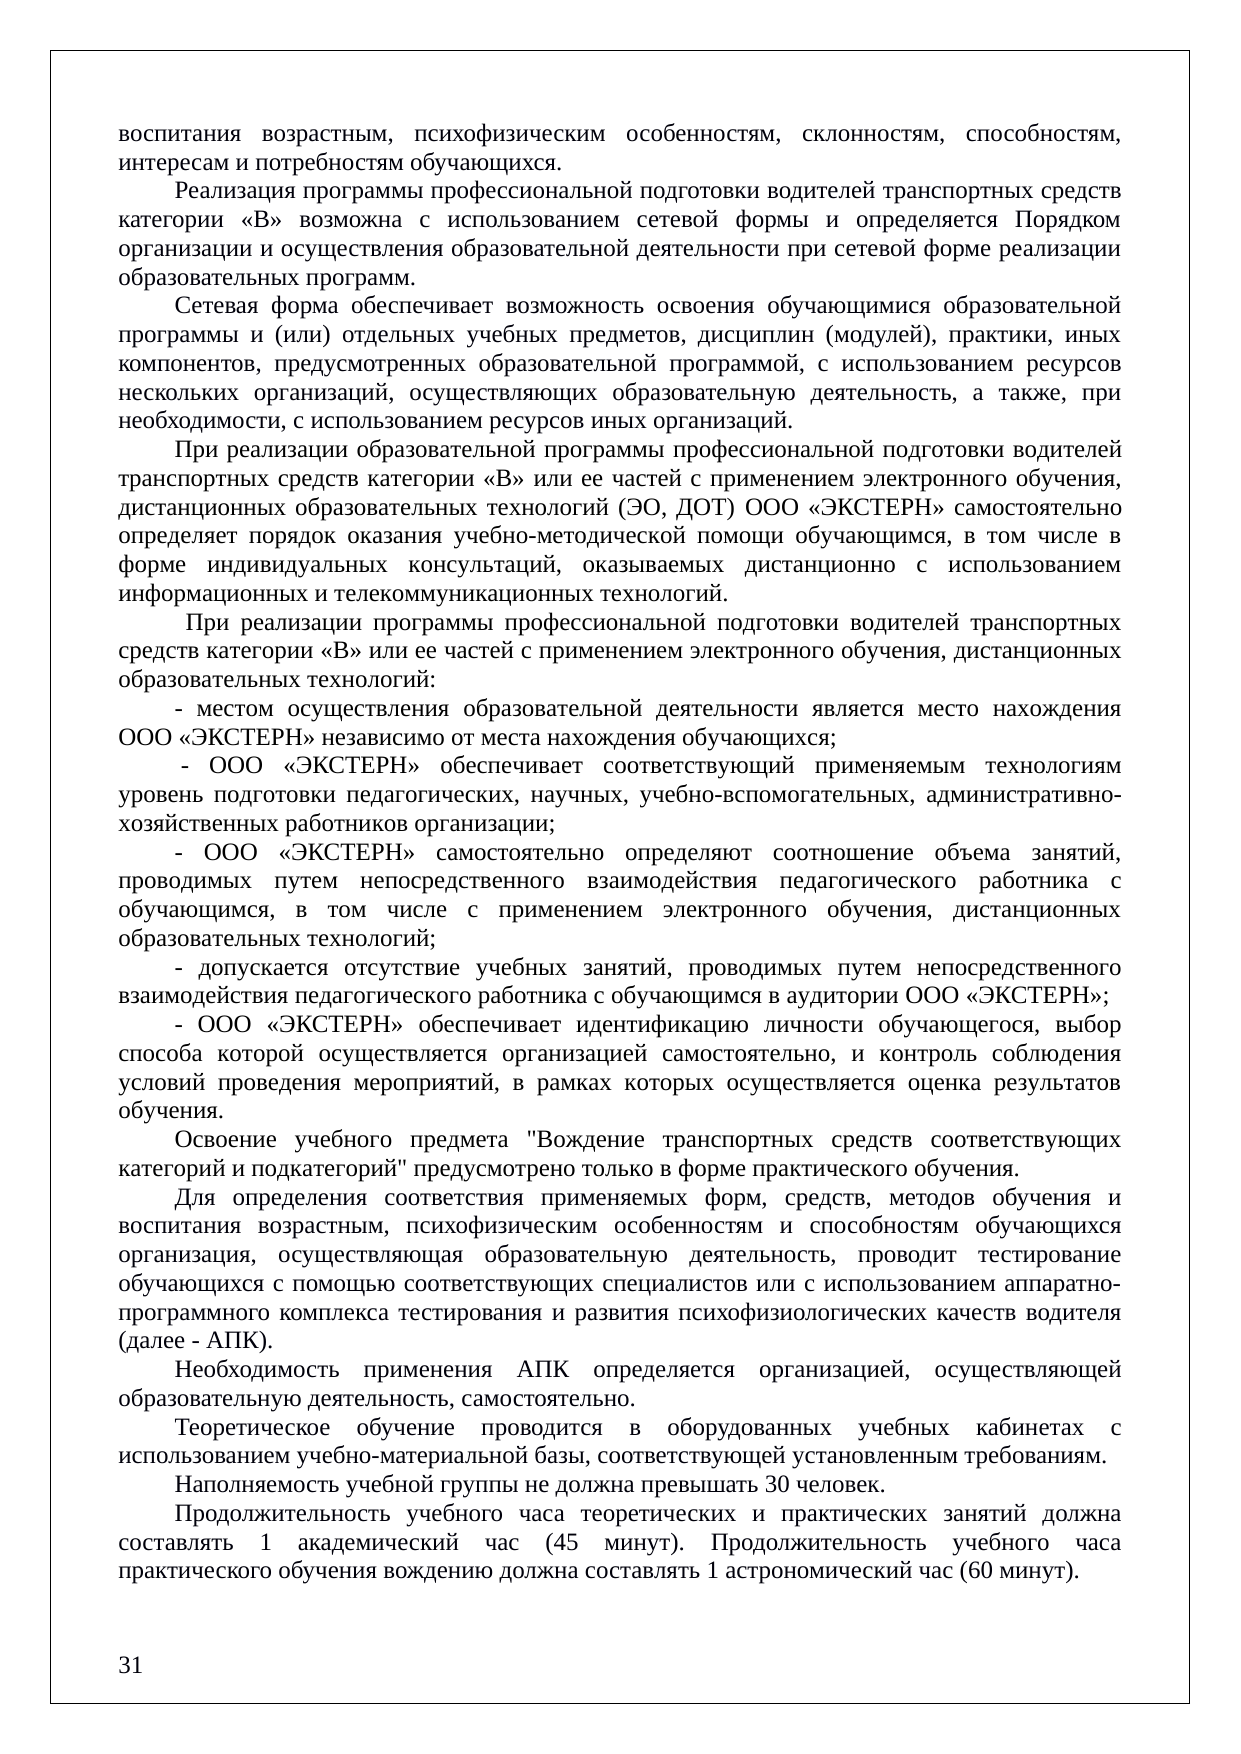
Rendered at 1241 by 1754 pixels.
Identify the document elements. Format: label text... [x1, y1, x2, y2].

text При реализации образовательной программы профессиональной подготовки водителей транспортных средств категории «B» или ее частей с применением электронного обучения, дистанционных образовательных технологий (ЭО, ДОТ) ООО «ЭКСТЕРН» самостоятельно определяет порядок оказания учебно-методической помощи обучающимся, в том числе в форме индивидуальных консультаций, оказываемых дистанционно с использованием информационных и телекоммуникационных технологий. [118, 434, 1122, 607]
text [118, 118, 1122, 176]
text Реализация программы профессиональной подготовки водителей транспортных средств категории «B» возможна с использованием сетевой формы и определяется Порядком организации и осуществления образовательной деятельности при сетевой форме реализации образовательных программ. [118, 176, 1122, 291]
text - ООО «ЭКСТЕРН» обеспечивает соответствующий применяемым технологиям уровень подготовки педагогических, научных, учебно-вспомогательных, административно-хозяйственных работников организации; [118, 751, 1122, 837]
text Продолжительность учебного часа теоретических и практических занятий должна составлять 1 академический час (45 минут). Продолжительность учебного часа практического обучения вождению должна составлять 1 астрономический час (60 минут). [118, 1498, 1122, 1584]
text Теоретическое обучение проводится в оборудованных учебных кабинетах с использованием учебно-материальной базы, соответствующей установленным требованиям. [118, 1412, 1122, 1469]
text Необходимость применения АПК определяется организацией, осуществляющей образовательную деятельность, самостоятельно. [118, 1354, 1122, 1412]
text Наполняемость учебной группы не должна превышать 30 человек. [118, 1469, 1122, 1498]
text Для определения соответствия применяемых форм, средств, методов обучения и воспитания возрастным, психофизическим особенностям и способностям обучающихся организация, осуществляющая образовательную деятельность, проводит тестирование обучающихся с помощью соответствующих специалистов или с использованием аппаратно-программного комплекса тестирования и развития психофизиологических качеств водителя (далее - АПК). [118, 1182, 1122, 1354]
text - местом осуществления образовательной деятельности является место нахождения ООО «ЭКСТЕРН» независимо от места нахождения обучающихся; [118, 693, 1122, 751]
text При реализации программы профессиональной подготовки водителей транспортных средств категории «B» или ее частей с применением электронного обучения, дистанционных образовательных технологий: [118, 607, 1122, 693]
text Сетевая форма обеспечивает возможность освоения обучающимися образовательной программы и (или) отдельных учебных предметов, дисциплин (модулей), практики, иных компонентов, предусмотренных образовательной программой, с использованием ресурсов нескольких организаций, осуществляющих образовательную деятельность, а также, при необходимости, с использованием ресурсов иных организаций. [118, 291, 1122, 434]
text Освоение учебного предмета "Вождение транспортных средств соответствующих категорий и подкатегорий" предусмотрено только в форме практического обучения. [118, 1124, 1122, 1182]
text - ООО «ЭКСТЕРН» самостоятельно определяют соотношение объема занятий, проводимых путем непосредственного взаимодействия педагогического работника с обучающимся, в том числе с применением электронного обучения, дистанционных образовательных технологий; [118, 837, 1122, 952]
text - ООО «ЭКСТЕРН» обеспечивает идентификацию личности обучающегося, выбор способа которой осуществляется организацией самостоятельно, и контроль соблюдения условий проведения мероприятий, в рамках которых осуществляется оценка результатов обучения. [118, 1009, 1122, 1124]
text - допускается отсутствие учебных занятий, проводимых путем непосредственного взаимодействия педагогического работника с обучающимся в аудитории ООО «ЭКСТЕРН»; [118, 952, 1122, 1009]
